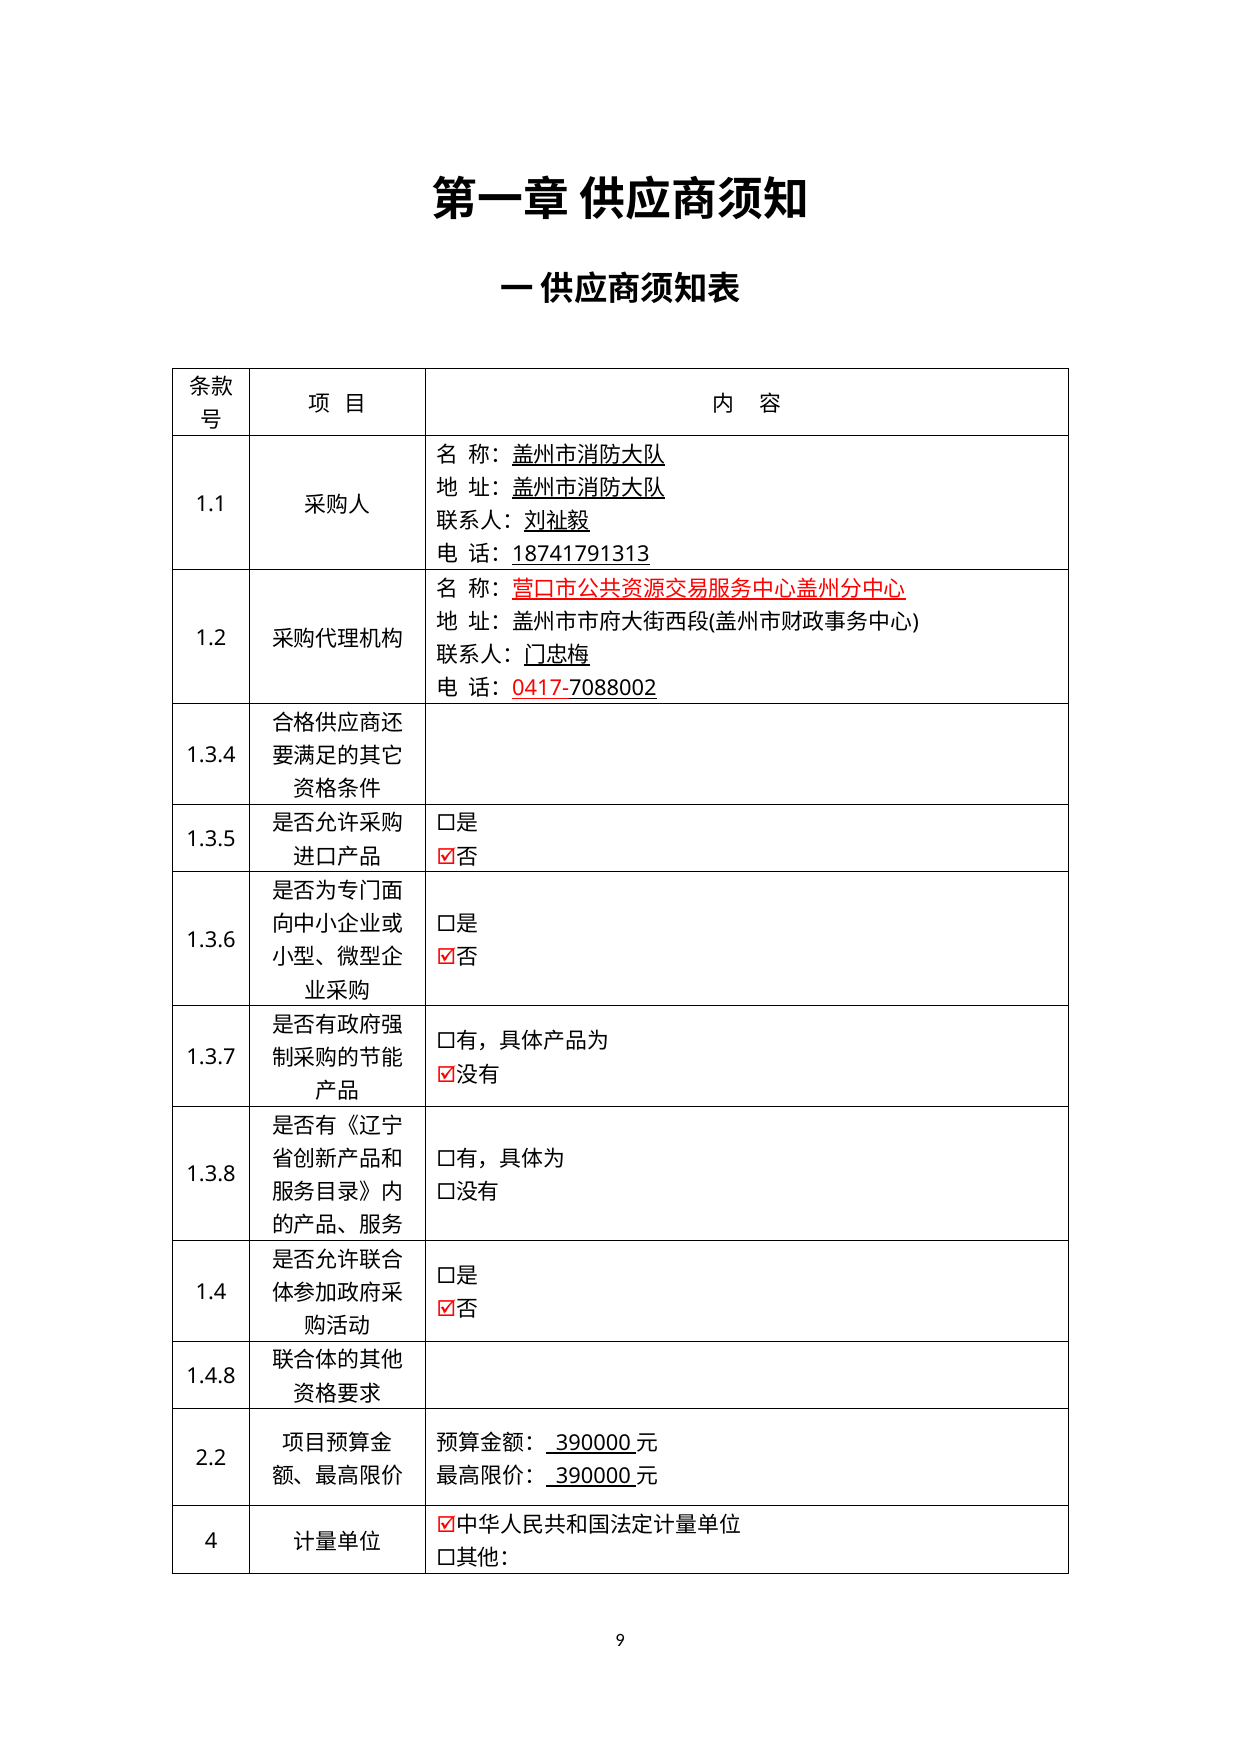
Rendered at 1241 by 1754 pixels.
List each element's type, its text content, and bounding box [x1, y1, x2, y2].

subtitle 一 供应商须知表 [188, 262, 1052, 310]
subtitle 第一章 供应商须知 [188, 162, 1052, 229]
